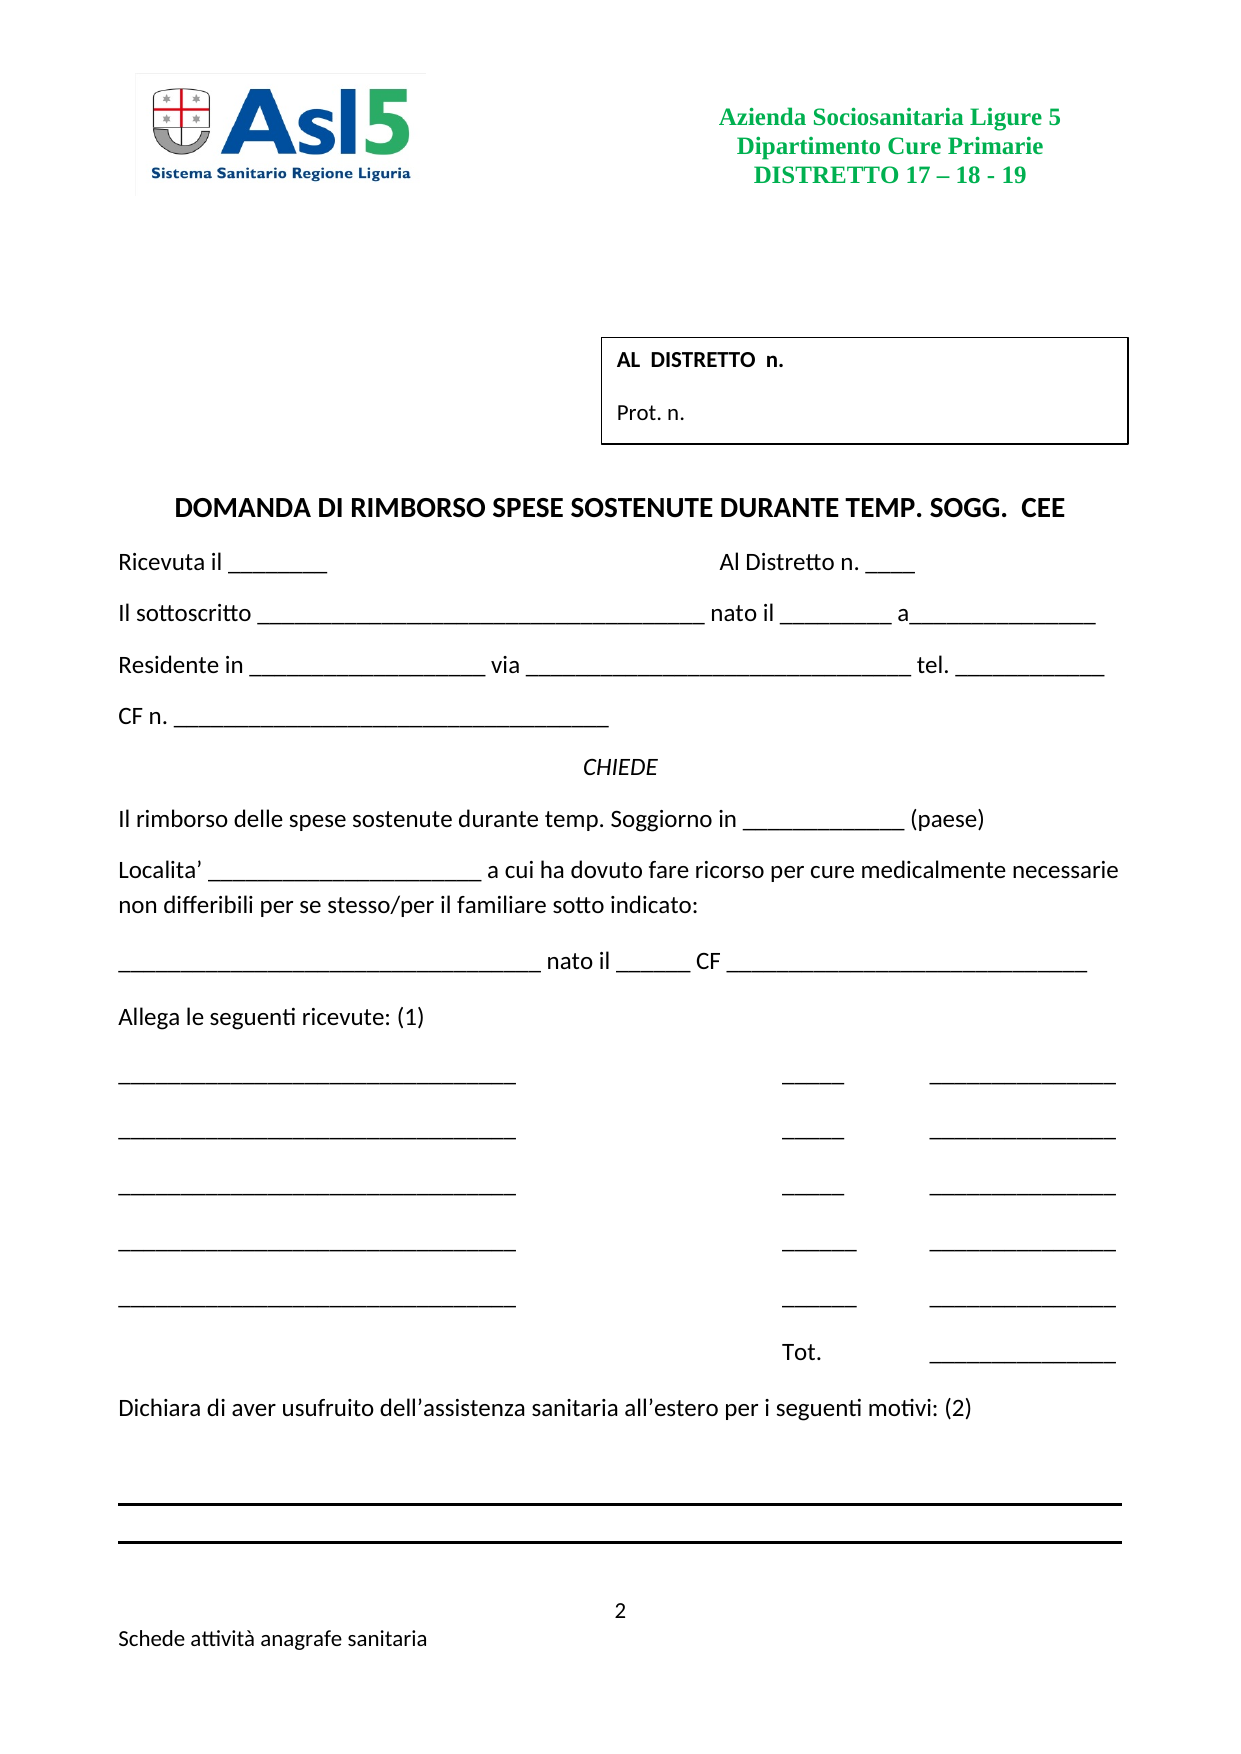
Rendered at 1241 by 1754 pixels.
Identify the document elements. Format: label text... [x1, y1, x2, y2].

text CHIEDE [118, 751, 1122, 782]
text Dichiara di aver usufruito dell’assistenza sanitaria all’estero per i seguenti motivi: (2) [118, 1392, 1122, 1422]
text Residente in ___________________ via _______________________________ tel. ____________ [118, 649, 1122, 679]
text __________________________________ nato il ______ CF _____________________________ [118, 945, 1122, 976]
text ________________________________ _____ _______________ [118, 1057, 1122, 1087]
picture [135, 73, 426, 196]
text Tot. _______________ [118, 1336, 1122, 1366]
text Ricevuta il ________ Al Distretto n. ____ [118, 546, 1122, 577]
text ________________________________ _____ _______________ [118, 1168, 1122, 1199]
text Localita’ ______________________ a cui ha dovuto fare ricorso per cure medicalmente necessarie non differibili per se stesso/per il familiare sotto indicato: [118, 854, 1122, 920]
text DOMANDA DI RIMBORSO SPESE SOSTENUTE DURANTE TEMP. SOGG. CEE [118, 489, 1122, 525]
text Allega le seguenti ricevute: (1) [118, 1001, 1122, 1031]
text CF n. ___________________________________ [118, 700, 1122, 731]
text ________________________________ _____ _______________ [118, 1112, 1122, 1143]
text ________________________________ ______ _______________ [118, 1280, 1122, 1311]
text ________________________________ ______ _______________ [118, 1224, 1122, 1255]
text Il rimborso delle spese sostenute durante temp. Soggiorno in _____________ (paese) [118, 803, 1122, 833]
text Il sottoscritto ____________________________________ nato il _________ a_______________ [118, 597, 1122, 628]
